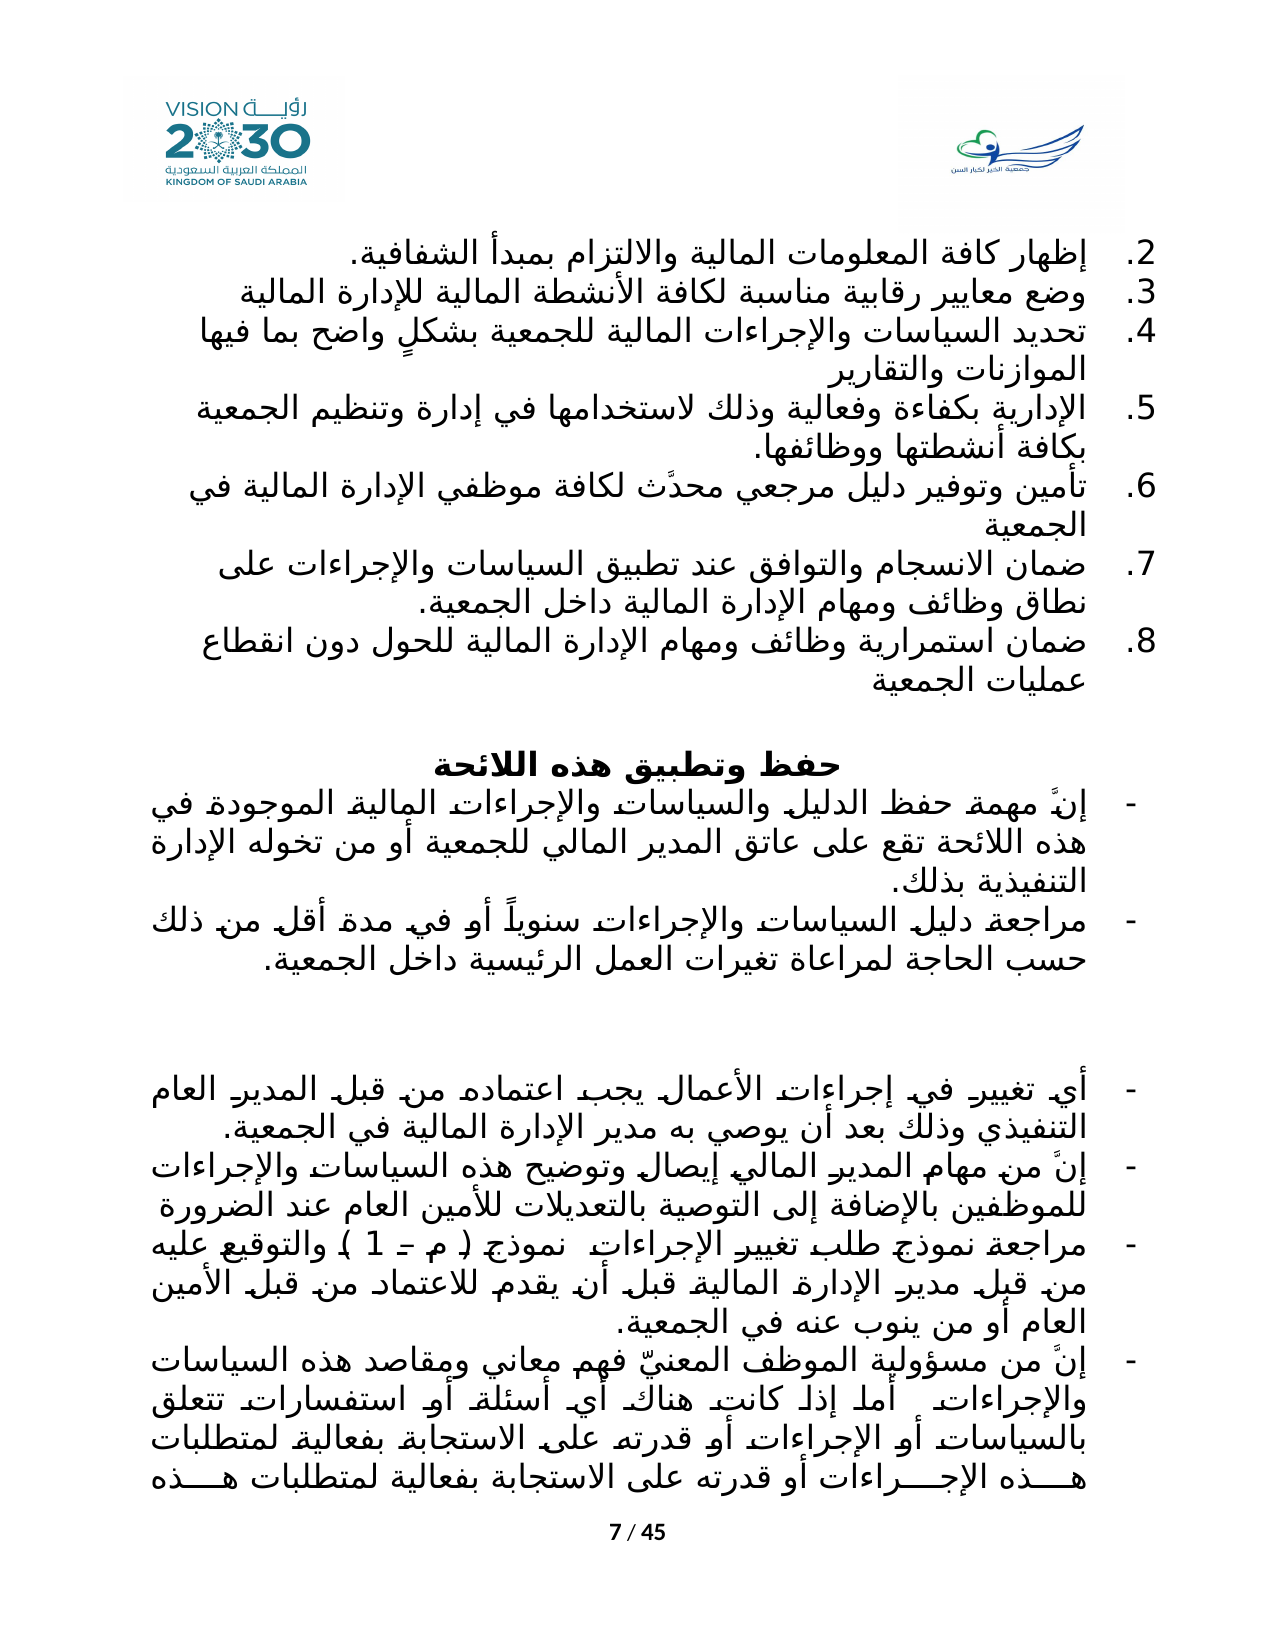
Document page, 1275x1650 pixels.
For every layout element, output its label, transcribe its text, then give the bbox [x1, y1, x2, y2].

list ﺗﺤﺪﻳﺪ ﺍﻟﺴﻴﺎﺳﺎﺕ ﻭﺍﻹﺟﺮﺍﺀﺍﺕ ﺍﻟﻤﺎﻟﻴﺔ ﻟﻠﺠﻤﻌﻴﺔ ﺑﺸﻜﻞٍ ﻭﺍﺿﺢ ﺑﻤﺎ ﻓﻴﻬﺎ ﺍﻟﻤﻮﺍﺯﻧﺎﺕ ﻭﺍﻟﺘﻘﺎﺭﻳﺮ [150, 311, 1125, 389]
picture [898, 75, 1125, 234]
text ﺣﻔﻆ ﻭﺗﻄﺒﻴﻖ ﻫﺬﻩ ﺍﻟﻼﺋﺤﺔ [150, 745, 1125, 784]
picture [122, 76, 345, 202]
list ﻣﺮﺍﺟﻌﺔ ﺩﻟﻴﻞ ﺍﻟﺴﻴﺎﺳﺎﺕ ﻭﺍﻹﺟﺮﺍﺀﺍﺕ ﺳﻨﻮﻳﺎً ﺃﻭ ﻓﻲ ﻣﺪﺓ ﺃﻗﻞ ﻣﻦ ﺫﻟﻚ ﺣﺴﺐ الحاجة لمراعاة تغيرات العمل الرئيسية داخل الجمعية. [150, 900, 1125, 978]
list ﺇﻥﱠ ﻣﻬﻤﺔ ﺣﻔﻆ الدليل وﺍﻟﺴﻴﺎﺳﺎﺕ ﻭﺍﻹﺟﺮﺍﺀﺍﺕ المالية ﺍﻟﻤﻮﺟﻮﺩﺓ ﻓﻲ ﻫﺬﻩ ﺍﻟﻼﺋﺤﺔ ﺗﻘﻊ ﻋﻠﻰ ﻋﺎﺗﻖ المدير المالي للجمعية ﺃﻭ ﻣﻦ ﺗﺨﻮﻟﻪ ﺍﻹﺩﺍﺭﺓ التنفيذية ﺑﺬﻟﻚ. [150, 784, 1125, 900]
list ﺿﻤﺎﻥ ﺍﻻﻧﺴﺠﺎﻡ ﻭﺍﻟﺘﻮﺍﻓﻖ ﻋﻨﺪ ﺗﻄﺒﻴﻖ ﺍﻟﺴﻴﺎﺳﺎﺕ ﻭﺍﻹﺟﺮﺍﺀﺍﺕ ﻋﻠﻰ ﻧﻄﺎﻕ ﻭﻇﺎﺋﻒ ﻭﻣﻬﺎﻡ ﺍﻹﺩﺍﺭﺓ ﺍﻟﻤﺎﻟﻴﺔ ﺩﺍﺧﻞ ﺍﻟﺠﻤﻌﻴﺔ. [150, 544, 1125, 622]
list ﺍﻹﺩﺍﺭﻳﺔ ﺑﻜﻔﺎﺀﺓ ﻭﻓﻌﺎﻟﻴﺔ ﻭﺫﻟﻚ ﻻﺳﺘﺨﺪﺍﻣﻬﺎ ﻓﻲ ﺇﺩﺍﺭﺓ ﻭﺗﻨﻈﻴﻢ ﺍﻟﺠﻤﻌﻴﺔ ﺑﻜﺎﻓﺔ ﺃﻧﺸﻄﺘﻬﺎ ﻭﻭﻇﺎﺋﻔﻬﺎ. [150, 389, 1125, 466]
list ﻣﺮﺍﺟﻌﺔ ﻧﻤﻮﺫﺝ ﻃﻠﺐ ﺗﻐﻴﻴﺮ ﺍﻹﺟﺮﺍﺀﺍﺕ نموذج ( م – 1 ) ﻭﺍﻟﺘﻮﻗﻴﻊ ﻋﻠﻴﻪ ﻣﻦ ﻗﺒﻞ ﻣﺪﻳﺮ ﺍﻹﺩﺍﺭﺓ ﺍﻟﻤﺎﻟﻴﺔ ﻗﺒﻞ ﺃﻥ ﻳﻘﺪﻡ ﻟﻼﻋﺘﻤﺎﺩ ﻣﻦ ﻗﺒﻞ ﺍﻷﻣﻴﻦ ﺍﻟﻌﺎﻡ ﺃﻭ ﻣﻦ ﻳﻨﻮﺏ ﻋﻨﻪ ﻓﻲ ﺍﻟﺠﻤﻌﻴﺔ. [150, 1224, 1125, 1341]
list ﺃﻱ ﺗﻐﻴﻴﺮ ﻓﻲ ﺇﺟﺮﺍﺀﺍﺕ ﺍﻷﻋﻤﺎﻝ ﻳﺠﺐ ﺍﻋﺘﻤﺎﺩﻩ ﻣﻦ ﻗﺒﻞ المدير ﺍﻟﻌﺎﻡ التنفيذي ﻭﺫﻟﻚ ﺑﻌﺪ ﺃﻥ ﻳﻮﺻﻲ ﺑﻪ ﻣﺪﻳﺮ ﺍﻹﺩﺍﺭﺓ ﺍﻟﻤﺎﻟﻴﺔ ﻓﻲ ﺍﻟﺠﻤﻌﻴﺔ. [150, 1069, 1125, 1147]
list إظهار كافة المعلومات المالية والالتزام بمبدأ الشفافية. [150, 233, 1125, 272]
list ﺇﻥﱠ ﻣﻦ ﻣﻬﺎﻡ المدير المالي ﺇﻳﺼﺎﻝ ﻭﺗﻮﺿﻴﺢ ﻫﺬﻩ ﺍﻟﺴﻴﺎﺳﺎﺕ ﻭﺍﻹﺟﺮﺍﺀﺍﺕ ﻟﻠﻤﻮﻇﻔﻴﻦ ﺑﺎﻹﺿﺎﻓﺔ ﺇﻟﻰ ﺍﻟﺘﻮﺻﻴﺔ ﺑﺎﻟﺘﻌﺪﻳﻼﺕ ﻟﻸﻣﻴﻦ ﺍﻟﻌﺎﻡ ﻋﻨﺪ ﺍﻟﻀﺮﻭﺭﺓ [150, 1147, 1125, 1224]
list ﺗﺄﻣﻴﻦ ﻭﺗﻮﻓﻴﺮ ﺩﻟﻴﻞ ﻣﺮﺟﻌﻲ ﻣﺤﺪﱠﺙ ﻟﻜﺎﻓﺔ ﻣﻮﻇﻔﻲ ﺍﻹﺩﺍﺭﺓ ﺍﻟﻤﺎﻟﻴﺔ ﻓﻲ ﺍﻟﺠﻤﻌﻴﺔ [150, 466, 1125, 544]
list ﺿﻤﺎﻥ ﺍﺳﺘﻤﺮﺍﺭﻳﺔ ﻭﻇﺎﺋﻒ ﻭﻣﻬﺎﻡ ﺍﻹﺩﺍﺭﺓ ﺍﻟﻤﺎﻟﻴﺔ ﻟﻠﺤﻮﻝ ﺩﻭﻥ ﺍﻧﻘﻄﺎﻉ ﻋﻤﻠﻴﺎﺕ ﺍﻟﺠﻤﻌﻴﺔ [150, 622, 1125, 699]
list ﻭﺿﻊ ﻣﻌﺎﻳﻴﺮ ﺭﻗﺎﺑﻴﺔ ﻣﻨﺎﺳﺒﺔ ﻟﻜﺎﻓﺔ ﺍﻷﻧﺸﻄﺔ ﺍﻟﻤﺎﻟﻴﺔ ﻟﻺﺩﺍﺭﺓ ﺍﻟﻤﺎﻟﻴﺔ [150, 272, 1125, 311]
